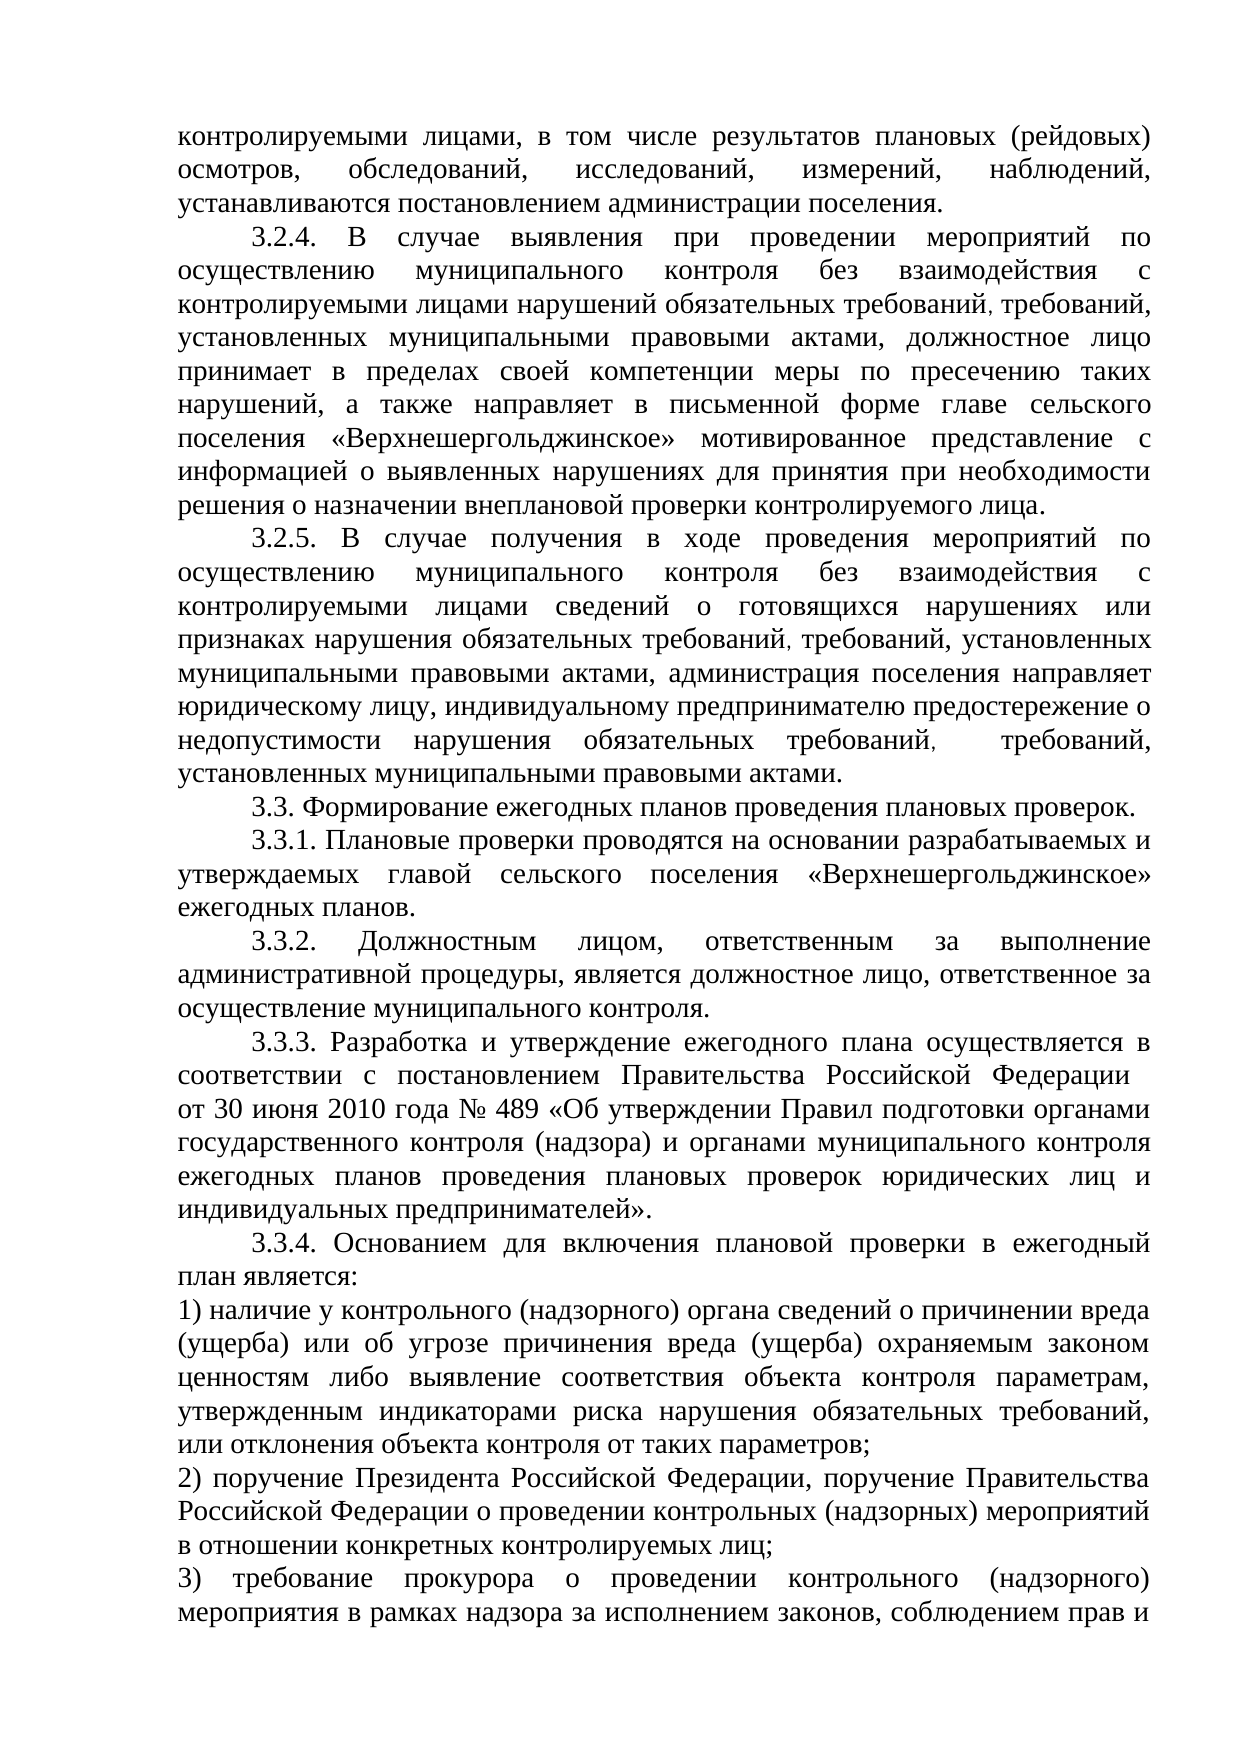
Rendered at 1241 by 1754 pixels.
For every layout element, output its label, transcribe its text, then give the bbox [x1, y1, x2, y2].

text 1) наличие у контрольного (надзорного) органа сведений о причинении вреда (ущерба) или об угрозе причинения вреда (ущерба) охраняемым законом ценностям либо выявление соответствия объекта контроля параметрам, утвержденным индикаторами риска нарушения обязательных требований, или отклонения объекта контроля от таких параметров; [177, 1292, 1151, 1460]
text 2) поручение Президента Российской Федерации, поручение Правительства Российской Федерации о проведении контрольных (надзорных) мероприятий в отношении конкретных контролируемых лиц; [177, 1460, 1151, 1560]
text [177, 118, 1152, 219]
text 3.3.3. Разработка и утверждение ежегодного плана осуществляется в соответствии с постановлением Правительства Российской Федерации от 30 июня 2010 года № 489 «Об утверждении Правил подготовки органами государственного контроля (надзора) и органами муниципального контроля ежегодных планов проведения плановых проверок юридических лиц и индивидуальных предпринимателей». [177, 1024, 1152, 1225]
text 3.2.5. В случае получения в ходе проведения мероприятий по осуществлению муниципального контроля без взаимодействия с контролируемыми лицами сведений о готовящихся нарушениях или признаках нарушения обязательных требований, требований, установленных муниципальными правовыми актами, администрация поселения направляет юридическому лицу, индивидуальному предпринимателю предостережение о недопустимости нарушения обязательных требований, требований, установленных муниципальными правовыми актами. [177, 521, 1152, 789]
text 3.3. Формирование ежегодных планов проведения плановых проверок. [177, 789, 1152, 822]
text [177, 1560, 1151, 1627]
text 3.3.2. Должностным лицом, ответственным за выполнение административной процедуры, является должностное лицо, ответственное за осуществление муниципального контроля. [177, 923, 1152, 1024]
text 3.3.1. Плановые проверки проводятся на основании разрабатываемых и утверждаемых главой сельского поселения «Верхнешергольджинское» ежегодных планов. [177, 822, 1152, 923]
text 3.3.4. Основанием для включения плановой проверки в ежегодный план является: [177, 1225, 1152, 1292]
text 3.2.4. В случае выявления при проведении мероприятий по осуществлению муниципального контроля без взаимодействия с контролируемыми лицами нарушений обязательных требований, требований, установленных муниципальными правовыми актами, должностное лицо принимает в пределах своей компетенции меры по пресечению таких нарушений, а также направляет в письменной форме главе сельского поселения «Верхнешергольджинское» мотивированное представление с информацией о выявленных нарушениях для принятия при необходимости решения о назначении внеплановой проверки контролируемого лица. [177, 219, 1152, 521]
